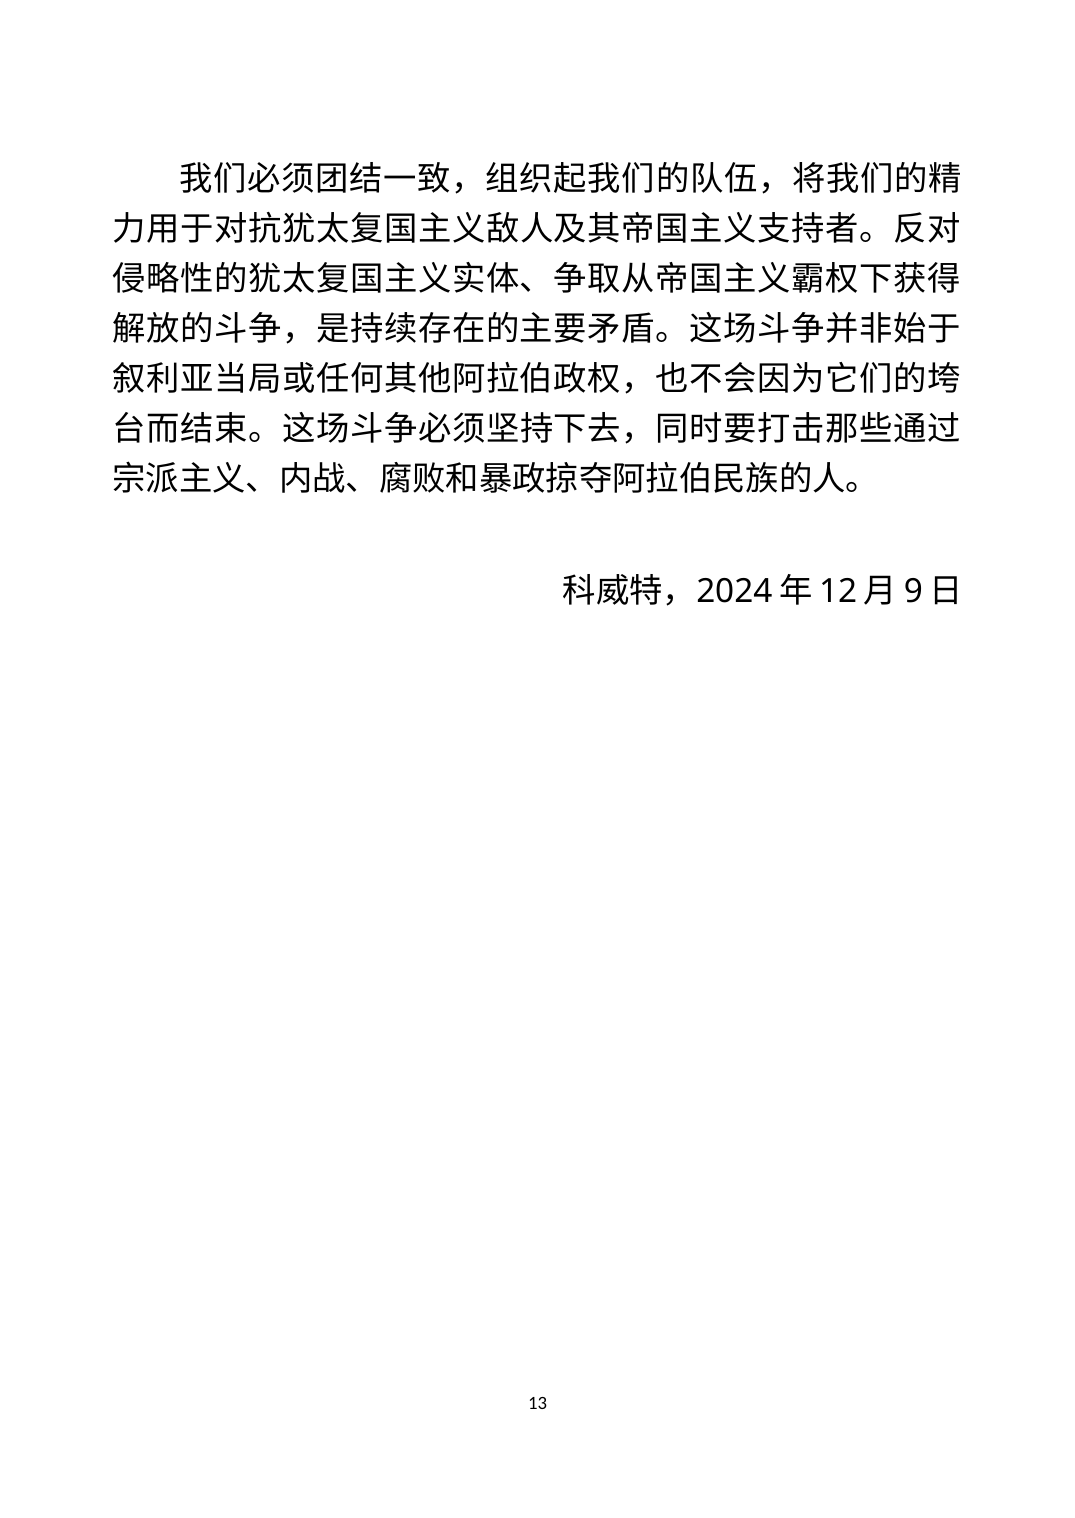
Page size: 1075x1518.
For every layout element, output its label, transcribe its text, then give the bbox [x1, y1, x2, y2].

text 科威特，2024年12月9日 [112, 562, 963, 612]
text 我们必须团结一致，组织起我们的队伍，将我们的精力用于对抗犹太复国主义敌人及其帝国主义支持者。反对侵略性的犹太复国主义实体、争取从帝国主义霸权下获得解放的斗争，是持续存在的主要矛盾。这场斗争并非始于叙利亚当局或任何其他阿拉伯政权，也不会因为它们的垮台而结束。这场斗争必须坚持下去，同时要打击那些通过宗派主义、内战、腐败和暴政掠夺阿拉伯民族的人。 [112, 150, 963, 500]
